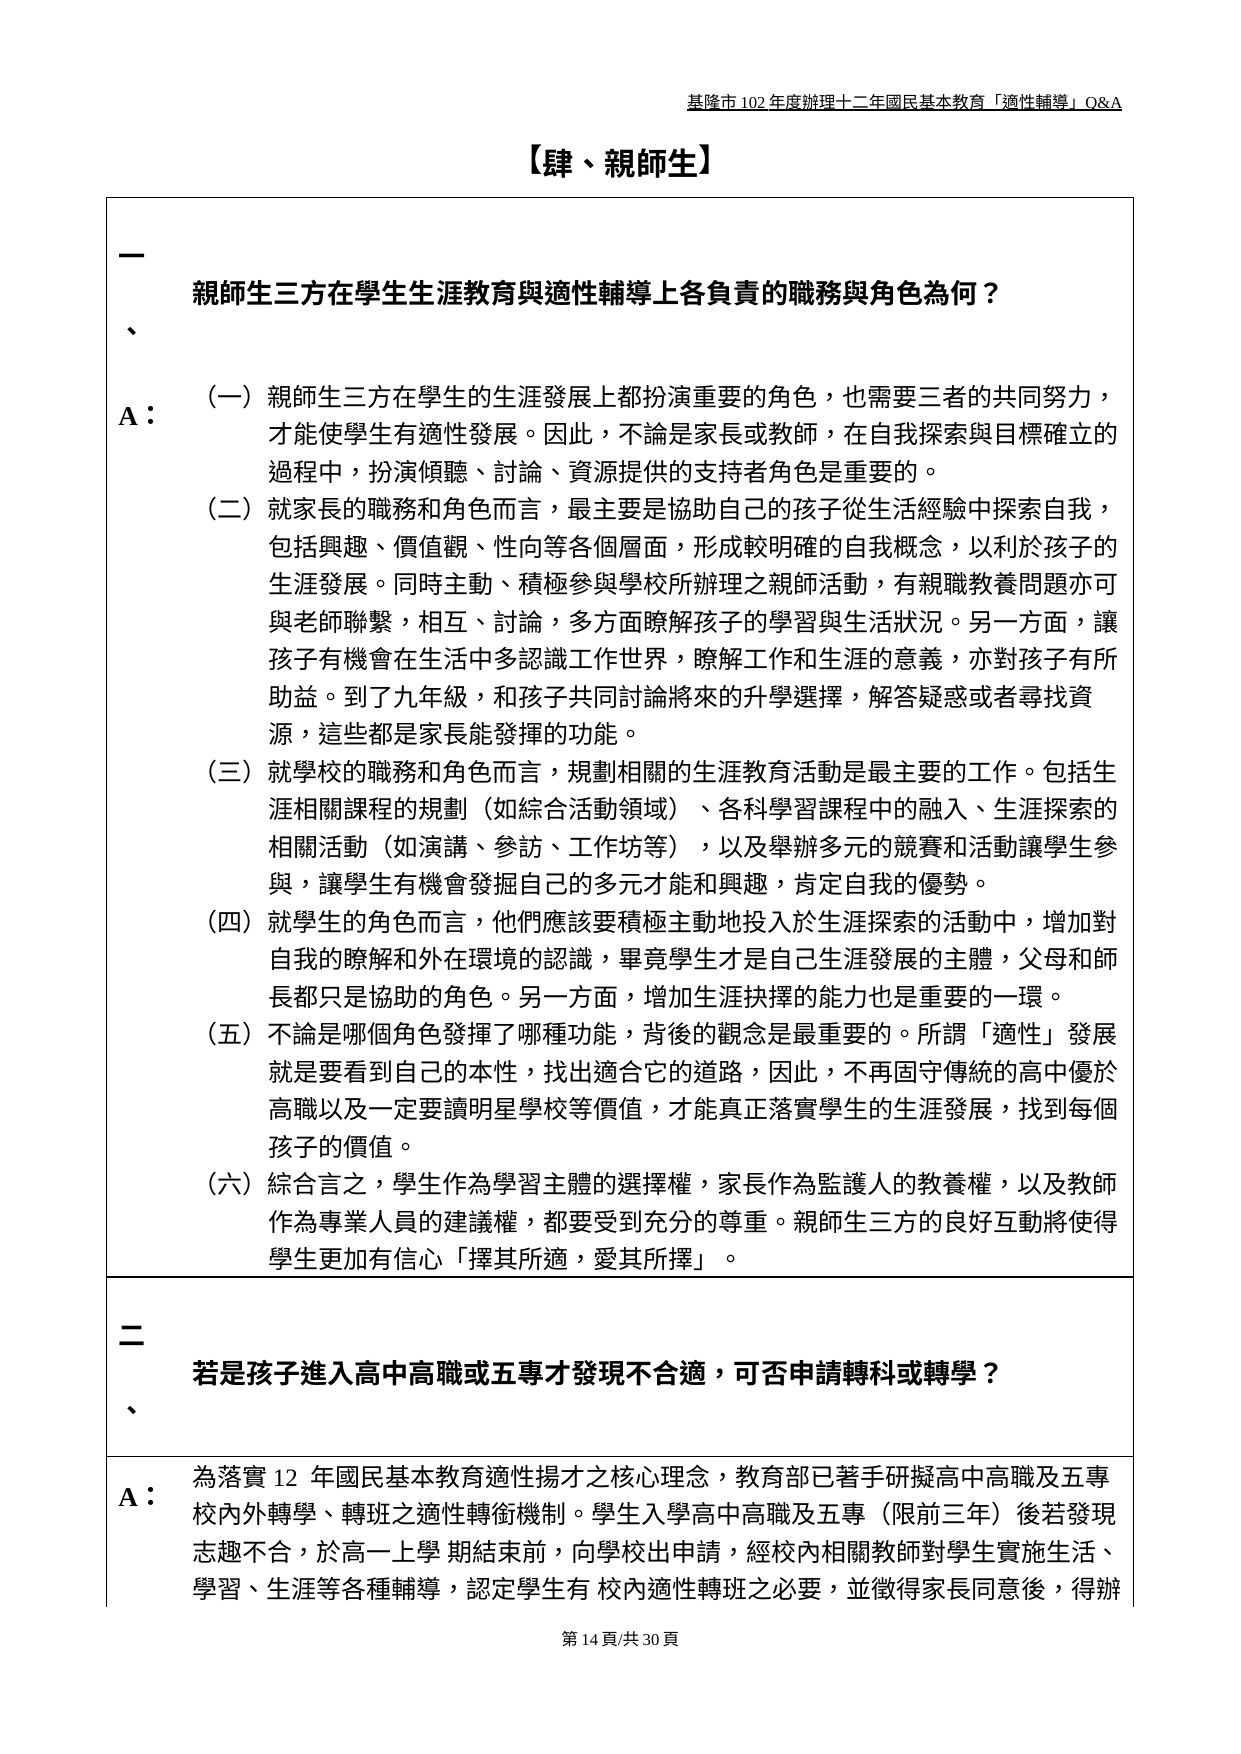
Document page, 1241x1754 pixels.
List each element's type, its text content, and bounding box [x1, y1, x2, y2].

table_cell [181, 1457, 1133, 1607]
table_cell （一）親師生三方在學生的生涯發展上都扮演重要的角色，也需要三者的共同努力，才能使學生有適性發展。因此，不論是家長或教師，在自我探索與目標確立的過程中，扮演傾聽、討論、資源提供的支持者角色是重要的。 （二）就家長的職務和角色而言，最主要是協助自己的孩子從生活經驗中探索自我，包括興趣、價值觀、性向等各個層面，形成較明確的自我概念，以利於孩子的生涯發展。同時主動、積極參與學校所辦理之親師活動，有親職教養問題亦可與老師聯繫，相互、討論，多方面瞭解孩子的學習與生活狀況。另一方面，讓孩子有機會在生活中多認識工作世界，瞭解工作和生涯的意義，亦對孩子有所助益。到了九年級，和孩子共同討論將來的升學選擇，解答疑惑或者尋找資源，這些都是家長能發揮的功能。 （三）就學校的職務和角色而言，規劃相關的生涯教育活動是最主要的工作。包括生涯相關課程的規劃（如綜合活動領域）、各科學習課程中的融入、生涯探索的相關活動（如演講、參訪、工作坊等），以及舉辦多元的競賽和活動讓學生參與，讓學生有機會發掘自己的多元才能和興趣，肯定自我的優勢。 （四）就學生的角色而言，他們應該要積極主動地投入於生涯探索的活動中，增加對自我的瞭解和外在環境的認識，畢竟學生才是自己生涯發展的主體，父母和師長都只是協助的角色。另一方面，增加生涯抉擇的能力也是重要的一環。 （五）不論是哪個角色發揮了哪種功能，背後的觀念是最重要的。所謂「適性」發展就是要看到自己的本性，找出適合它的道路，因此，不再固守傳統的高中優於高職以及一定要讀明星學校等價值，才能真正落實學生的生涯發展，找到每個孩子的價值。 （六）綜合言之，學生作為學習主體的選擇權，家長作為監護人的教養權，以及教師作為專業人員的建議權，都要受到充分的尊重。親師生三方的良好互動將使得學生更加有信心「擇其所適，愛其所擇」。 [181, 376, 1133, 1276]
table_cell 若是孩子進入高中高職或五專才發現不合適，可否申請轉科或轉學？ [181, 1278, 1133, 1456]
table_header 一、 [107, 198, 181, 376]
table_cell A： [107, 1457, 181, 1607]
text 【肆、親師生】 [118, 122, 1122, 197]
table_header 親師生三方在學生生涯教育與適性輔導上各負責的職務與角色為何？ [181, 198, 1133, 376]
table_cell 二、 [107, 1278, 181, 1456]
table_cell A： [107, 376, 181, 1276]
